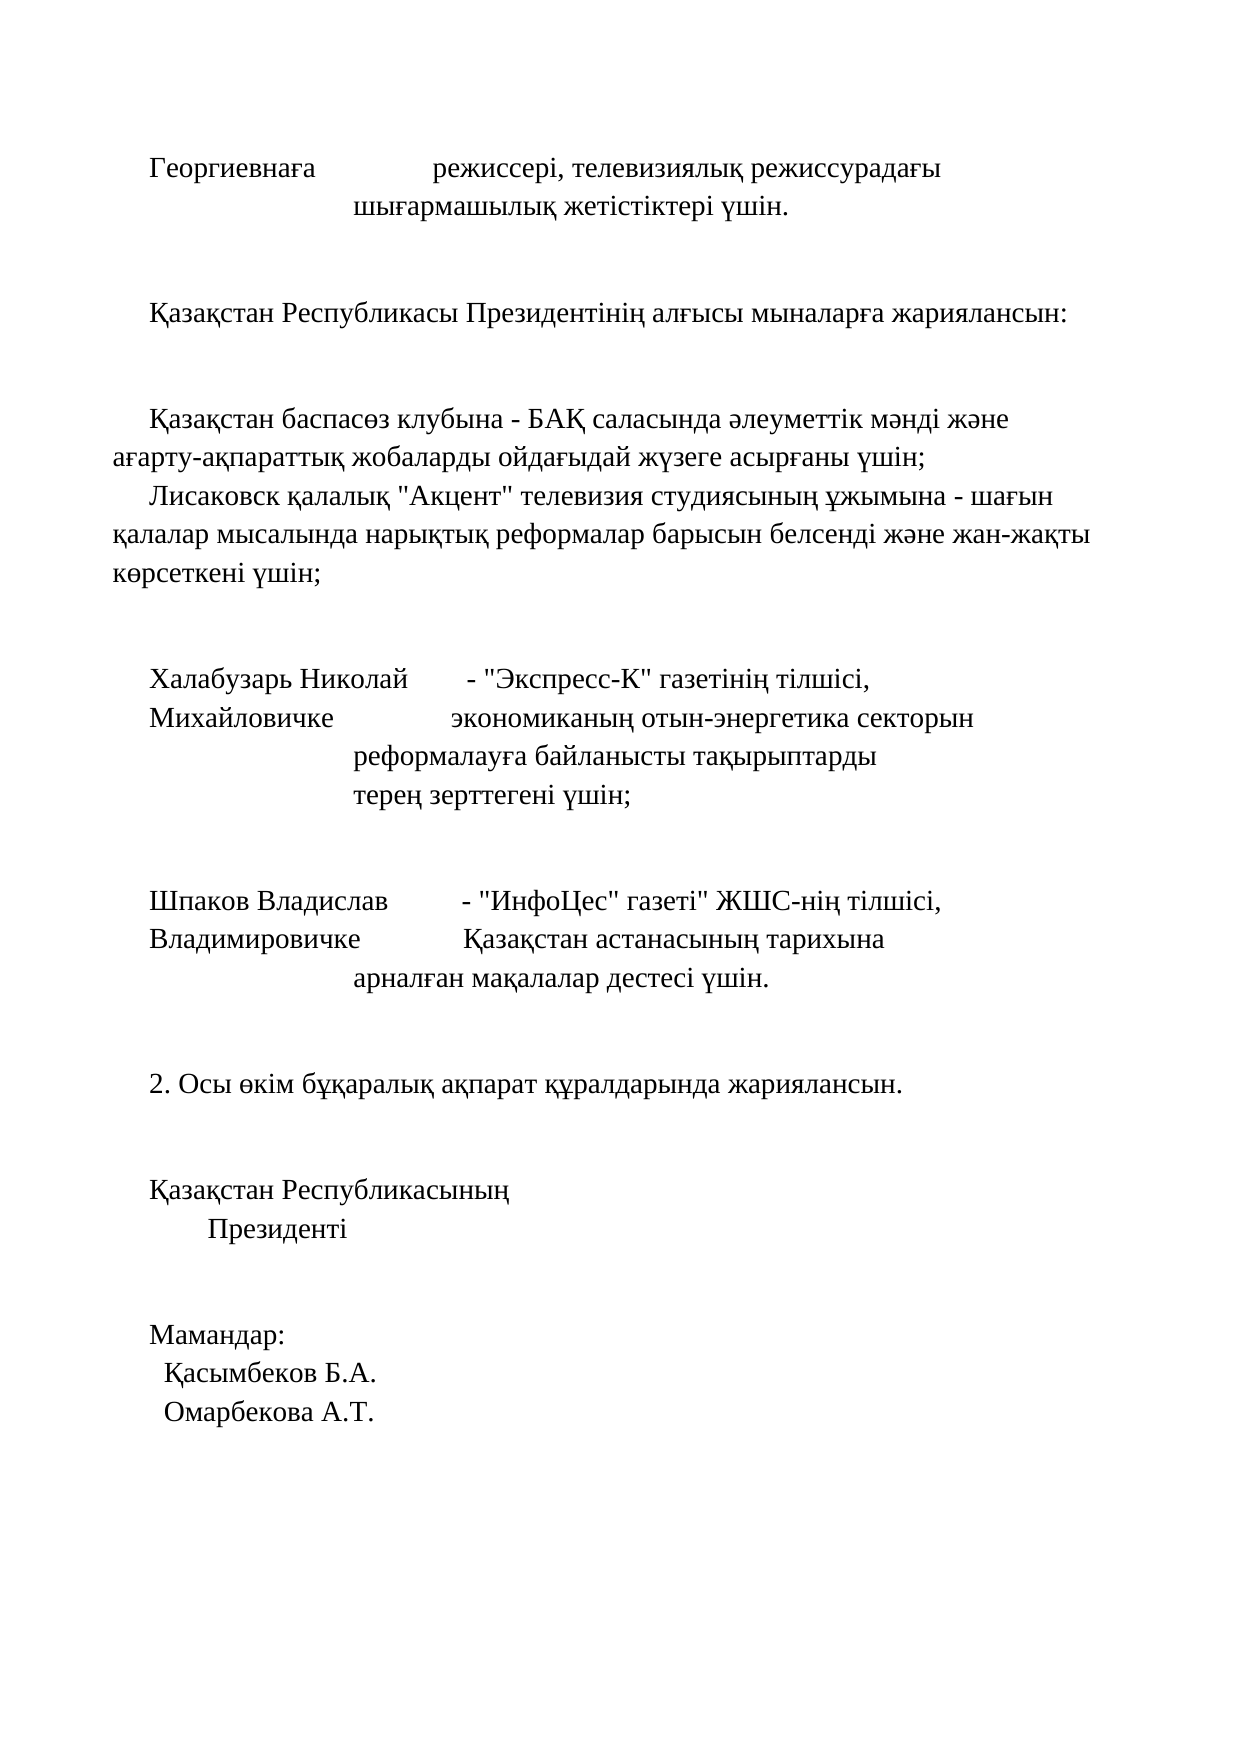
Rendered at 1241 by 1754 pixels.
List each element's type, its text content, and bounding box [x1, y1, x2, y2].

text 2. Осы өкім бұқаралық ақпарат құралдарында жариялансын. [112, 1066, 1128, 1100]
text Лисаковск қалалық "Акцент" телевизия студиясының ұжымына - шағын [112, 478, 1128, 511]
text шығармашылық жетістіктері үшін. [112, 188, 1128, 222]
text арналған мақалалар дестесі үшін. [112, 960, 1128, 993]
text Президенті [112, 1211, 1128, 1244]
text Шпаков Владислав - "ИнфоЦес" газеті" ЖШС-нің тілшісі, [112, 883, 1128, 916]
text Георгиевнаға режиссері, телевизиялық режиссурадағы [112, 150, 1128, 183]
text Омарбекова А.Т. [112, 1394, 1128, 1428]
text Мамандар: [112, 1317, 1128, 1351]
text Владимировичке Қазақстан астанасының тарихына [112, 921, 1128, 955]
text Халабузарь Николай - "Экспресс-К" газетінің тілшісі, [112, 661, 1128, 695]
text қалалар мысалында нарықтық реформалар барысын белсенді және жан-жақты [112, 516, 1128, 550]
text Михайловичке экономиканың отын-энергетика секторын [112, 700, 1128, 733]
text Қазақстан Республикасының [112, 1172, 1128, 1206]
text Қазақстан баспасөз клубына - БАҚ саласында әлеуметтік мәнді және [112, 401, 1128, 434]
text ағарту-ақпараттық жобаларды ойдағыдай жүзеге асырғаны үшін; [112, 439, 1128, 473]
text реформалауға байланысты тақырыптарды [112, 738, 1128, 772]
text Қазақстан Республикасы Президентінің алғысы мыналарға жариялансын: [112, 295, 1128, 328]
text терең зерттегені үшін; [112, 777, 1128, 810]
text көрсеткені үшін; [112, 555, 1128, 588]
text Қасымбеков Б.А. [112, 1356, 1128, 1389]
